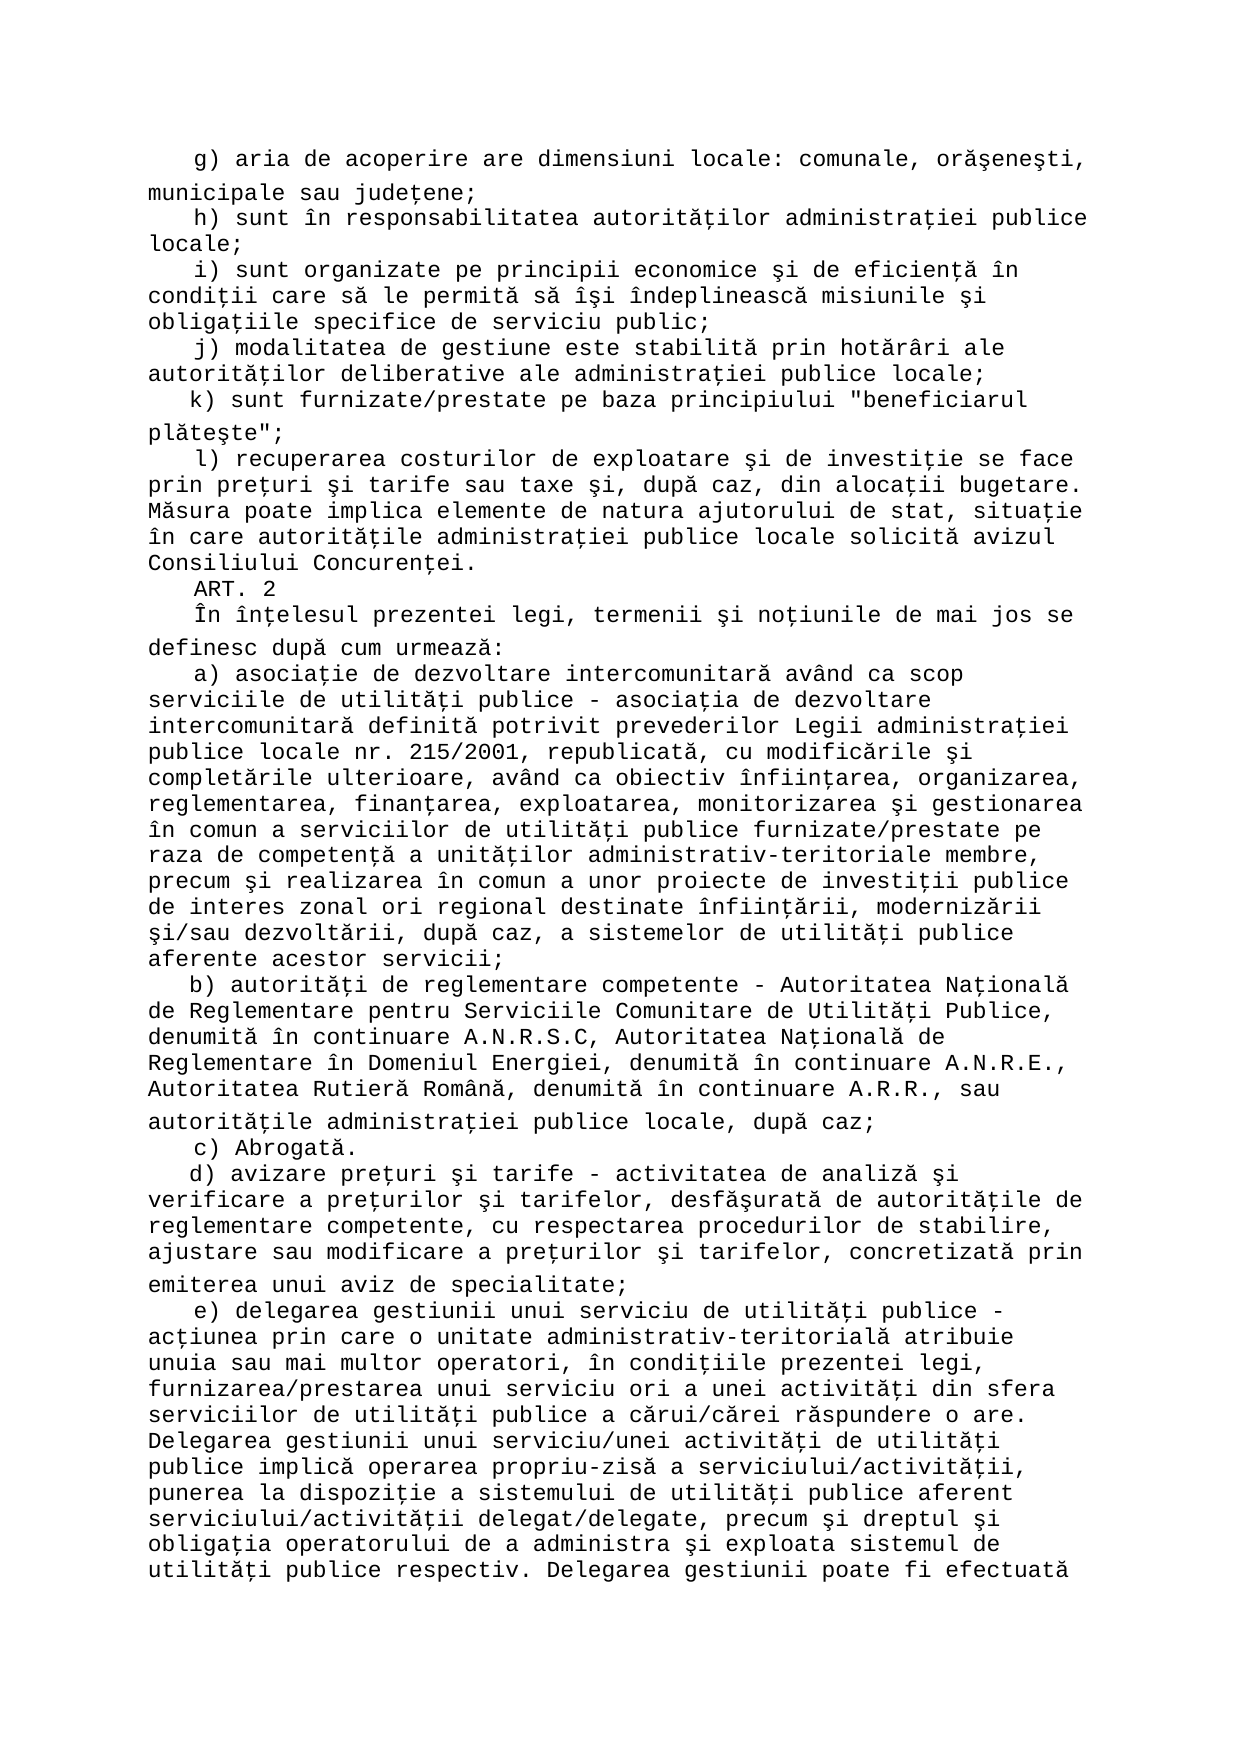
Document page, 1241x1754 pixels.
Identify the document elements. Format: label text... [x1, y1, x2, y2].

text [148, 148, 1093, 388]
text b) autorităţi de reglementare competente - Autoritatea Naţională de Reglementare pentru Serviciile Comunitare de Utilităţi Publice, denumită în continuare A.N.R.S.C, Autoritatea Naţională de Reglementare în Domeniul Energiei, denumită în continuare A.N.R.E., Autoritatea Rutieră Română, denumită în continuare A.R.R., sau autorităţile administraţiei publice locale, după caz; c) Abrogată. [148, 973, 1093, 1162]
text ART. 2 În înţelesul prezentei legi, termenii şi noţiunile de mai jos se definesc după cum urmează: a) asociaţie de dezvoltare intercomunitară având ca scop serviciile de utilităţi publice - asociaţia de dezvoltare intercomunitară definită potrivit prevederilor Legii administraţiei publice locale nr. 215/2001, republicată, cu modificările şi completările ulterioare, având ca obiectiv înfiinţarea, organizarea, reglementarea, finanţarea, exploatarea, monitorizarea şi gestionarea în comun a serviciilor de utilităţi publice furnizate/prestate pe raza de competenţă a unităţilor administrativ-teritoriale membre, precum şi realizarea în comun a unor proiecte de investiţii publice de interes zonal ori regional destinate înfiinţării, modernizării şi/sau dezvoltării, după caz, a sistemelor de utilităţi publice aferente acestor servicii; [148, 577, 1093, 973]
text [148, 1162, 1093, 1585]
text k) sunt furnizate/prestate pe baza principiului "beneficiarul plăteşte"; l) recuperarea costurilor de exploatare şi de investiţie se face prin preţuri şi tarife sau taxe şi, după caz, din alocaţii bugetare. Măsura poate implica elemente de natura ajutorului de stat, situaţie în care autorităţile administraţiei publice locale solicită avizul Consiliului Concurenţei. [148, 388, 1093, 577]
